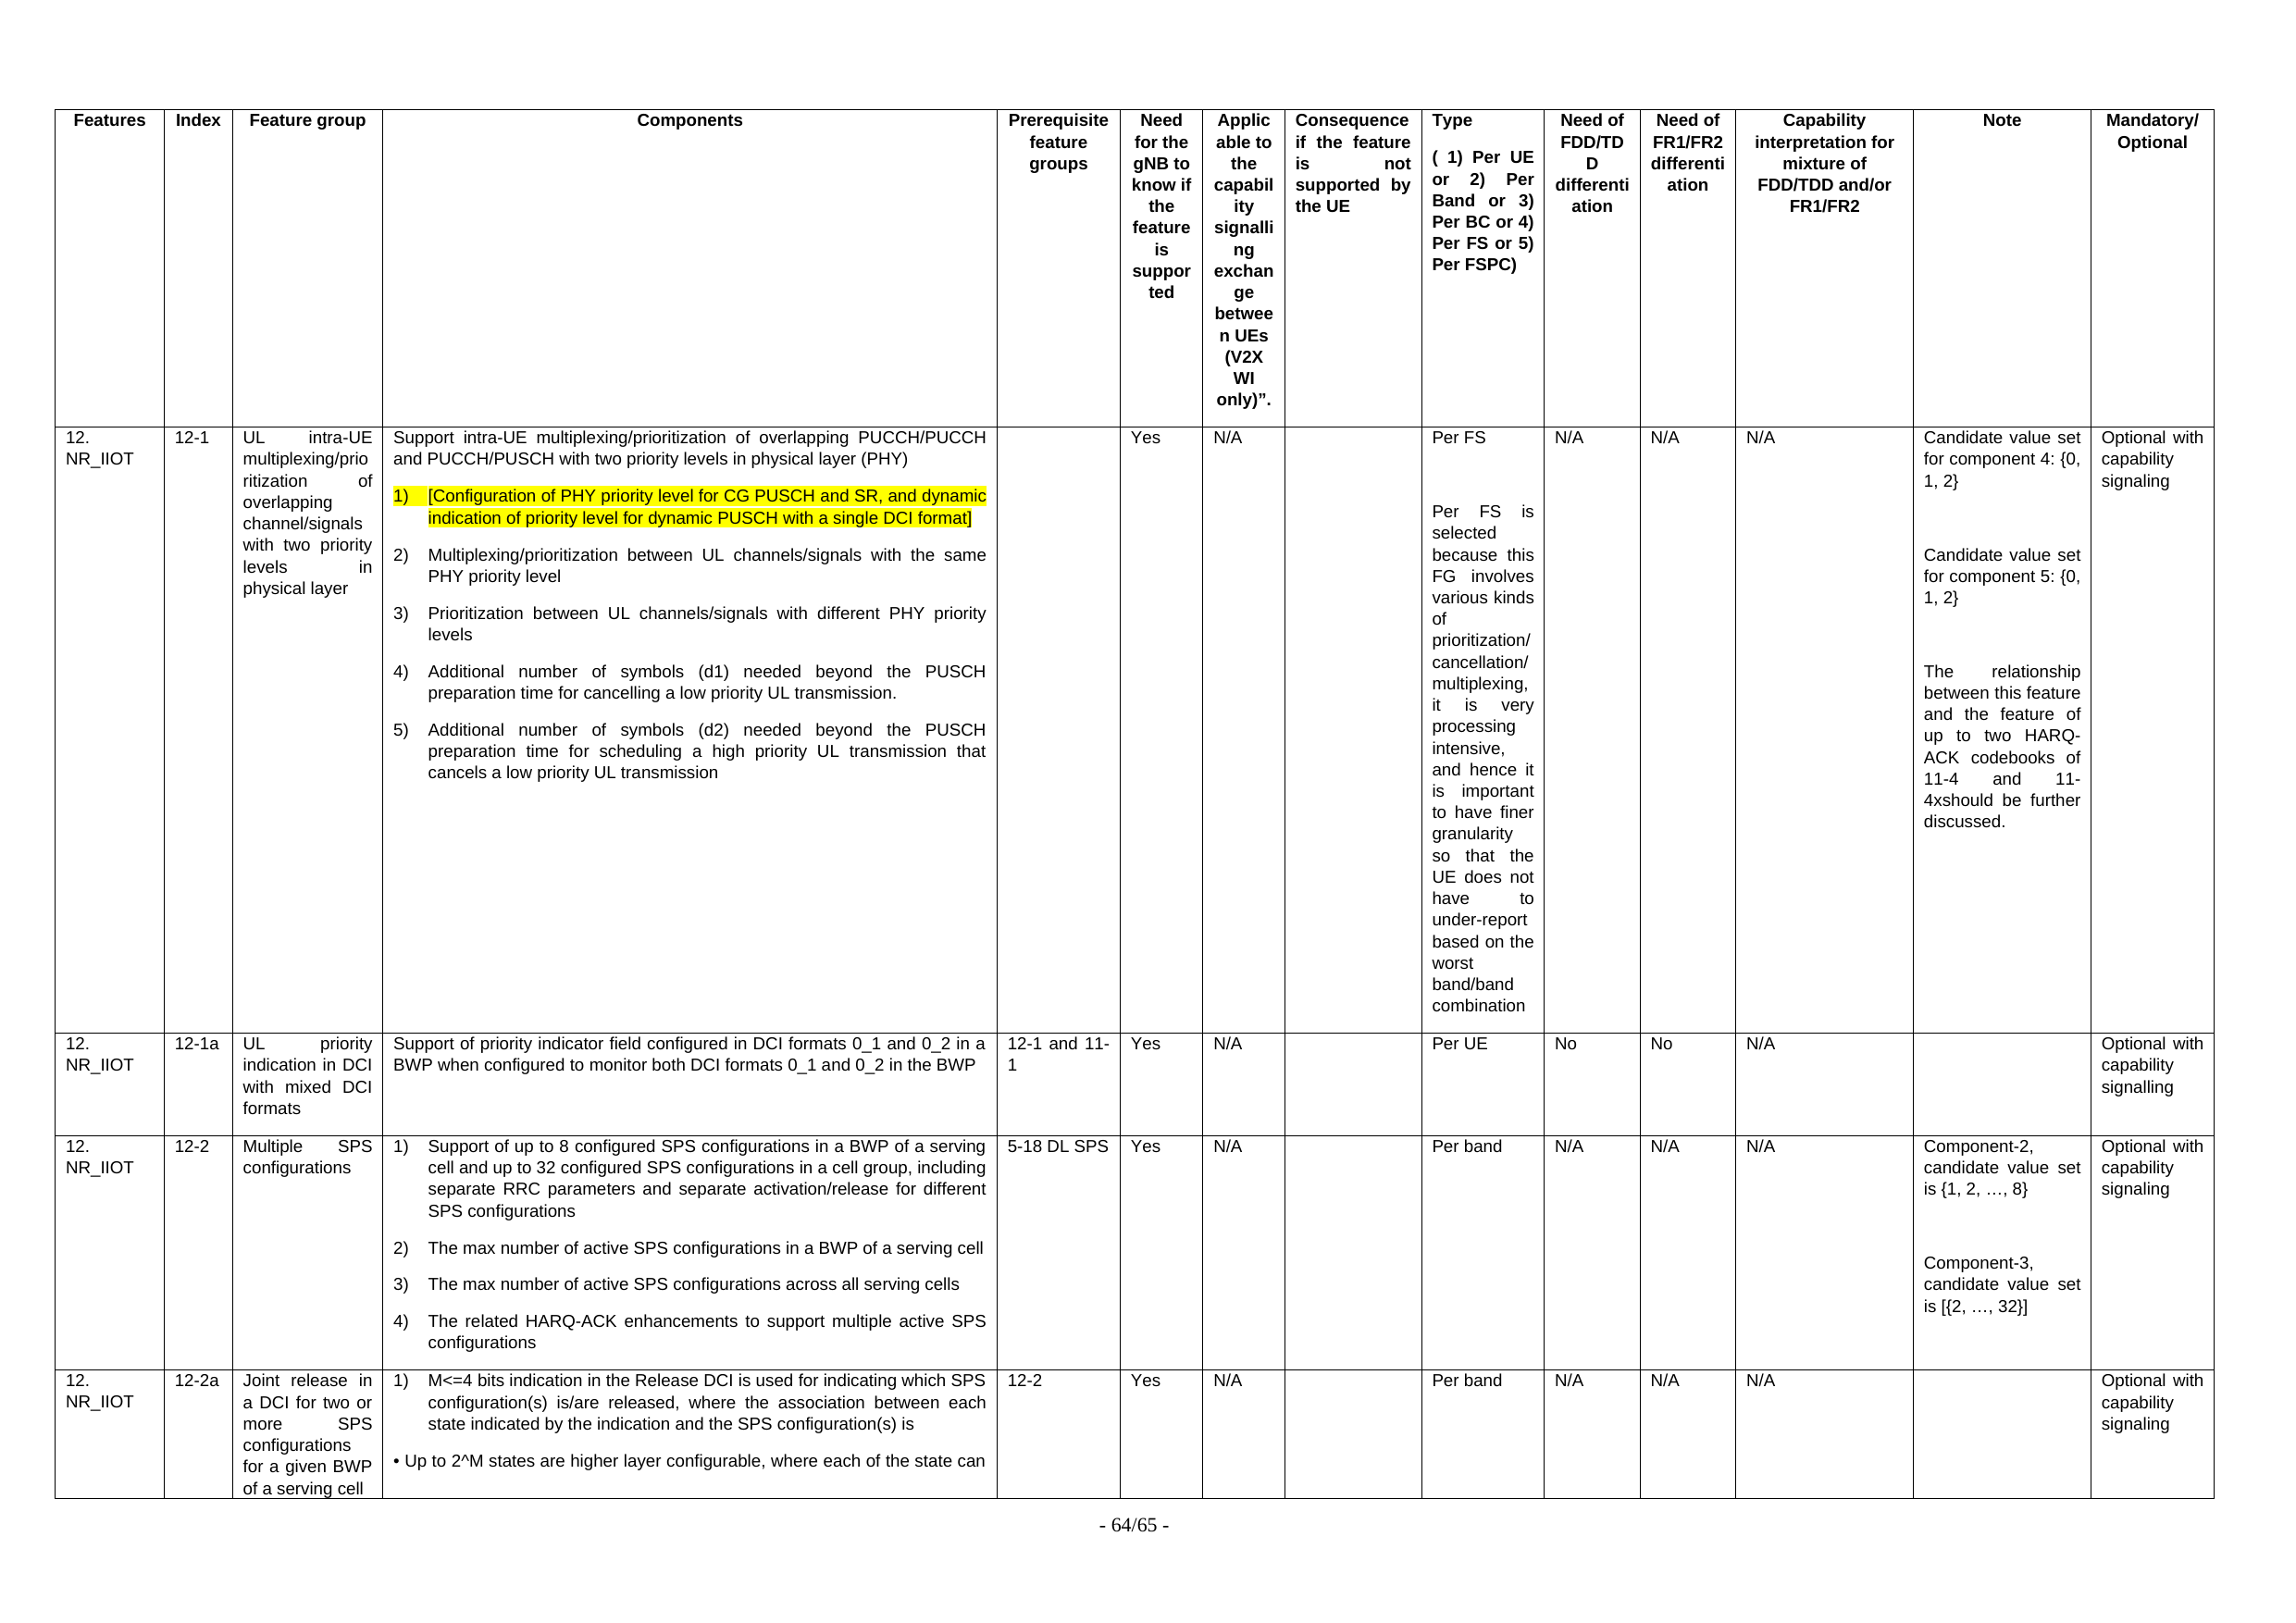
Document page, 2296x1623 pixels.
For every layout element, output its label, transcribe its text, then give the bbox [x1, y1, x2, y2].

table_cell Candidate value set for component 4: {0, 1, 2} Candidate value set for component 5: {0, 1, 2} The relationship between this feature and the feature of up to two HARQ-ACK codebooks of 11-4 and 11-4xshould be further discussed. [1914, 427, 2091, 1033]
table_cell 12. NR_IIOT [56, 1370, 164, 1498]
table_cell Yes [1121, 1370, 1202, 1498]
table_cell N/A [1641, 427, 1735, 1033]
table_cell Multiple SPS configurations [233, 1136, 382, 1369]
table_header Need of FDD/TDD differentiation [1545, 110, 1640, 427]
table_header Index [165, 110, 232, 427]
table_cell Yes [1121, 427, 1202, 1033]
table_cell N/A [1641, 1370, 1735, 1498]
table_header Features [56, 110, 164, 427]
table_cell Per band [1422, 1370, 1544, 1498]
table_cell 12. NR_IIOT [56, 1136, 164, 1369]
table_cell [1285, 427, 1421, 1033]
table_cell Per UE [1422, 1034, 1544, 1135]
table_cell UL priority indication in DCI with mixed DCI formats [233, 1034, 382, 1135]
table_cell [1285, 1370, 1421, 1498]
table_cell Optional with capability signaling [2091, 1136, 2214, 1369]
table_cell Per FS Per FS is selected because this FG involves various kinds of prioritization/cancellation/multiplexing, it is very processing intensive, and hence it is important to have finer granularity so that the UE does not have to under-report based on the worst band/band combination [1422, 427, 1544, 1033]
table_cell 12-2a [165, 1370, 232, 1498]
table_header Need for the gNB to know if the feature is supported [1121, 110, 1202, 427]
table_cell Optional with capability signaling [2091, 427, 2214, 1033]
table_cell N/A [1736, 427, 1913, 1033]
table_cell [1914, 1034, 2091, 1135]
table_cell 12-2 [165, 1136, 232, 1369]
table_cell No [1641, 1034, 1735, 1135]
table_cell N/A [1203, 1370, 1285, 1498]
table_cell N/A [1545, 427, 1640, 1033]
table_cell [2091, 1370, 2214, 1498]
table_header Prerequisite feature groups [998, 110, 1120, 427]
table_header Mandatory/Optional [2091, 110, 2214, 427]
table_cell Per band [1422, 1136, 1544, 1369]
table_cell 12-1 and 11-1 [998, 1034, 1120, 1135]
table_header Capability interpretation for mixture of FDD/TDD and/or FR1/FR2 [1736, 110, 1913, 427]
table_cell No [1545, 1034, 1640, 1135]
table_cell N/A [1736, 1034, 1913, 1135]
table_cell N/A [1736, 1136, 1913, 1369]
table_cell 12-1a [165, 1034, 232, 1135]
table_cell Support of up to 8 configured SPS configurations in a BWP of a serving cell and up to 32 configured SPS configurations in a cell group, including separate RRC parameters and separate activation/release for different SPS configurations The max number of active SPS configurations in a BWP of a serving cell The max number of active SPS configurations across all serving cells The related HARQ-ACK enhancements to support multiple active SPS configurations [383, 1136, 997, 1369]
table_cell [1285, 1136, 1421, 1369]
table_cell [1914, 1370, 2091, 1498]
table_cell Yes [1121, 1034, 1202, 1135]
table_header Applicable to the capability signalling exchange between UEs (V2X WI only)”. [1203, 110, 1285, 427]
table_cell Yes [1121, 1136, 1202, 1369]
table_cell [383, 1370, 997, 1498]
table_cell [233, 1370, 382, 1498]
table_cell N/A [1736, 1370, 1913, 1498]
table_cell Component-2, candidate value set is {1, 2, …, 8} Component-3, candidate value set is [{2, …, 32}] [1914, 1136, 2091, 1369]
table_header Consequence if the feature is not supported by the UE [1285, 110, 1421, 427]
table_header Type ( 1) Per UE or 2) Per Band or 3) Per BC or 4) Per FS or 5) Per FSPC) [1422, 110, 1544, 427]
table_cell N/A [1203, 427, 1285, 1033]
table_cell 5-18 DL SPS [998, 1136, 1120, 1369]
table_header Components [383, 110, 997, 427]
table_cell [998, 427, 1120, 1033]
table_cell Support intra-UE multiplexing/prioritization of overlapping PUCCH/PUCCH and PUCCH/PUSCH with two priority levels in physical layer (PHY) [Configuration of PHY priority level for CG PUSCH and SR, and dynamic indication of priority level for dynamic PUSCH with a single DCI format] Multiplexing/prioritization between UL channels/signals with the same PHY priority level Prioritization between UL channels/signals with different PHY priority levels Additional number of symbols (d1) needed beyond the PUSCH preparation time for cancelling a low priority UL transmission. Additional number of symbols (d2) needed beyond the PUSCH preparation time for scheduling a high priority UL transmission that cancels a low priority UL transmission [383, 427, 997, 1033]
table_cell [1285, 1034, 1421, 1135]
table_cell UL intra-UE multiplexing/prioritization of overlapping channel/signals with two priority levels in physical layer [233, 427, 382, 1033]
table_header Note [1914, 110, 2091, 427]
table_cell 12. NR_IIOT [56, 1034, 164, 1135]
table_cell N/A [1641, 1136, 1735, 1369]
table_cell 12-1 [165, 427, 232, 1033]
table_cell N/A [1203, 1136, 1285, 1369]
table_cell 12. NR_IIOT [56, 427, 164, 1033]
table_cell N/A [1545, 1370, 1640, 1498]
table_header Need of FR1/FR2 differentiation [1641, 110, 1735, 427]
table_cell N/A [1203, 1034, 1285, 1135]
table_cell Optional with capability signalling [2091, 1034, 2214, 1135]
table_header Feature group [233, 110, 382, 427]
table_cell 12-2 [998, 1370, 1120, 1498]
table_cell N/A [1545, 1136, 1640, 1369]
table_cell Support of priority indicator field configured in DCI formats 0_1 and 0_2 in a BWP when configured to monitor both DCI formats 0_1 and 0_2 in the BWP [383, 1034, 997, 1135]
